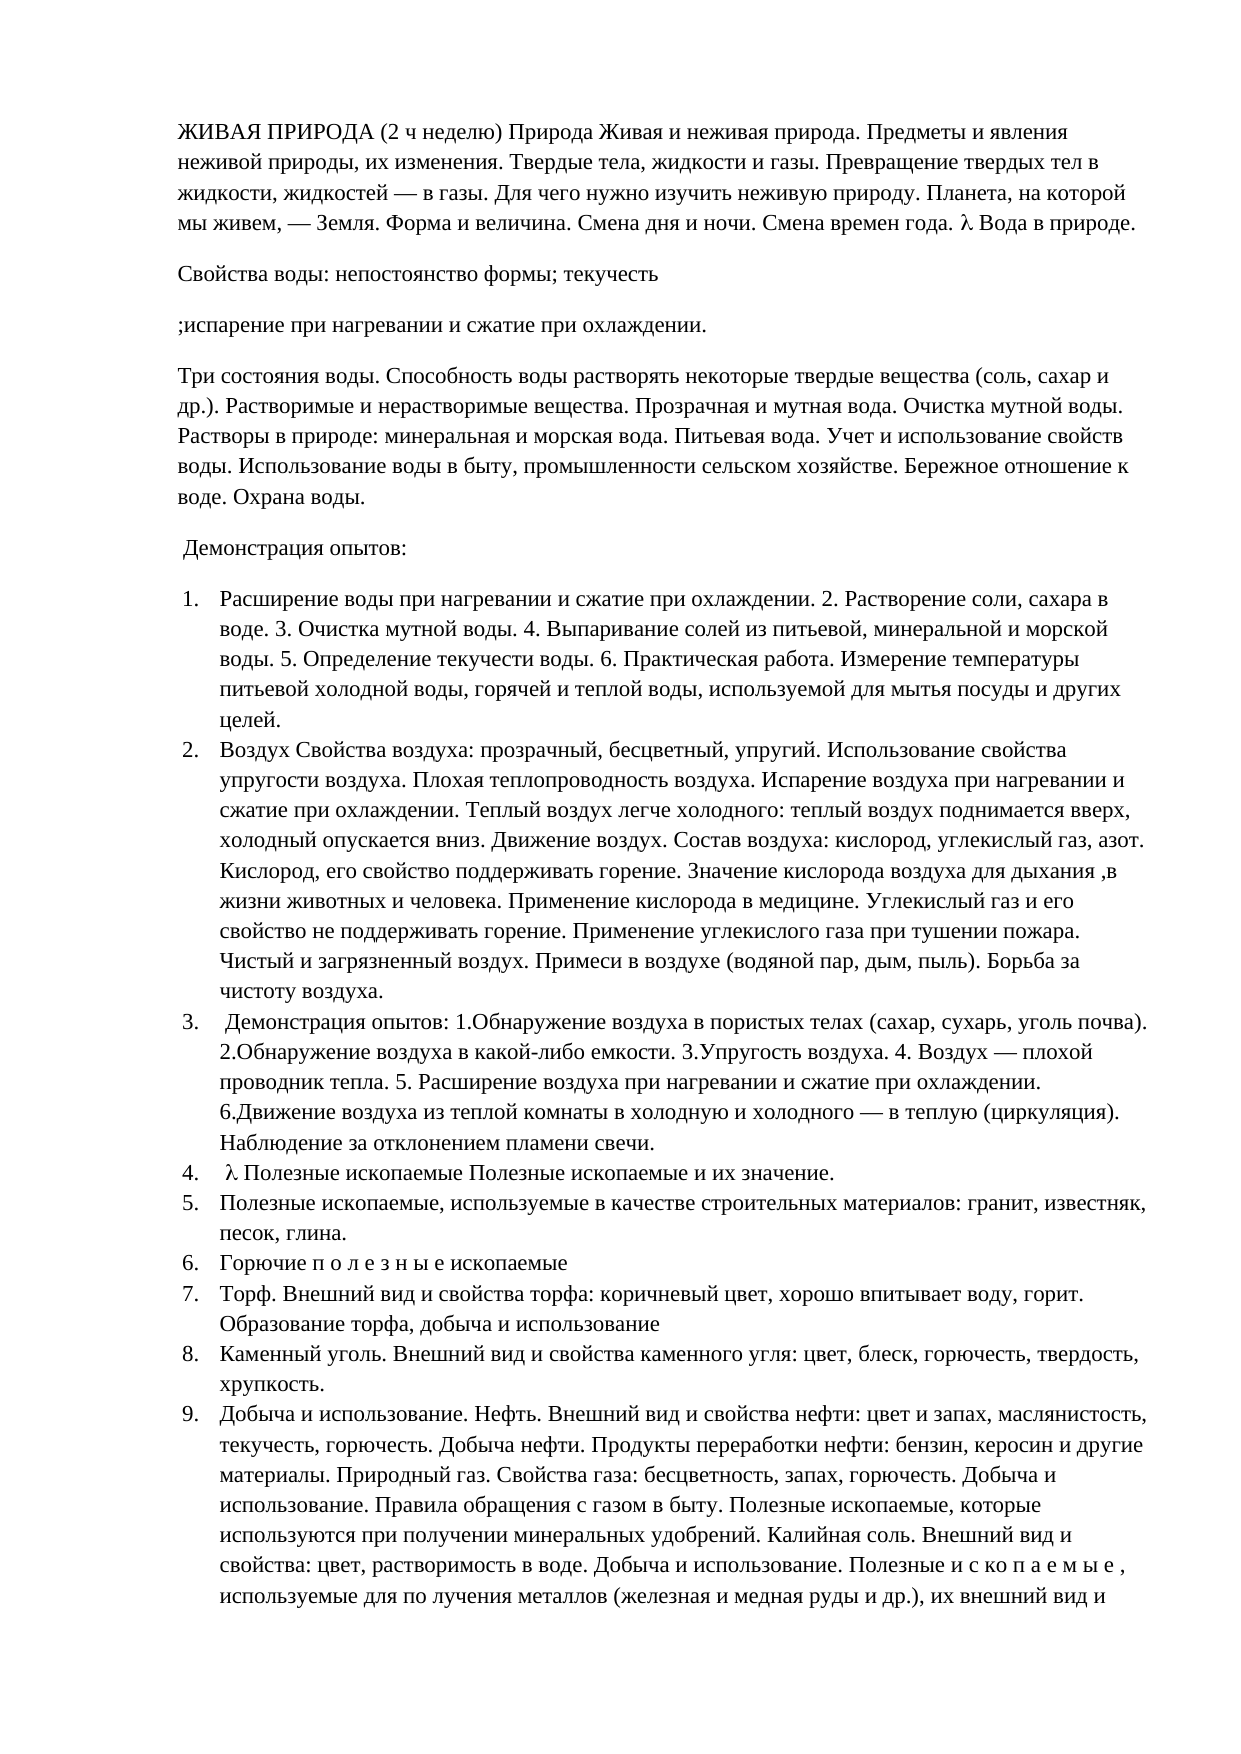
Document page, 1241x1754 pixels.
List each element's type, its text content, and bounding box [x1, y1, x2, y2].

list Торф. Внешний вид и свойства торфа: коричневый цвет, хорошо впитывает воду, горит. Образование торфа, добыча и использование [182, 1279, 1152, 1336]
list Расширение воды при нагревании и сжатие при охлаждении. 2. Растворение соли, сахара в воде. 3. Очистка мутной воды. 4. Выпаривание солей из питьевой, минеральной и морской воды. 5. Определение текучести воды. 6. Практическая работа. Измерение температуры питьевой холодной воды, горячей и теплой воды, используемой для мытья посуды и других целей. [182, 585, 1152, 732]
list Полезные ископаемые Полезные ископаемые и их значение. [182, 1159, 1152, 1185]
text ЖИВАЯ ПРИРОДА (2 ч неделю) Природа Живая и неживая природа. Предметы и явления неживой природы, их изменения. Твердые тела, жидкости и газы. Превращение твердых тел в жидкости, жидкостей — в газы. Для чего нужно изучить неживую природу. Планета, на которой мы живем, — Земля. Форма и величина. Смена дня и ночи. Смена времен года. Вода в природе. [177, 118, 1152, 235]
list Воздух Свойства воздуха: прозрачный, бесцветный, упругий. Использование свойства упругости воздуха. Плохая теплопроводность воздуха. Испарение воздуха при нагревании и сжатие при охлаждении. Теплый воздух легче холодного: теплый воздух поднимается вверх, холодный опускается вниз. Движение воздух. Состав воздуха: кислород, углекислый газ, азот. Кислород, его свойство поддерживать горение. Значение кислорода воздуха для дыхания ,в жизни животных и человека. Применение кислорода в медицине. Углекислый газ и его свойство не поддерживать горение. Применение углекислого газа при тушении пожара. Чистый и загрязненный воздух. Примеси в воздухе (водяной пар, дым, пыль). Борьба за чистоту воздуха. [182, 736, 1152, 1004]
text Свойства воды: непостоянство формы; текучесть [177, 260, 1152, 286]
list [182, 1400, 1152, 1608]
list Полезные ископаемые, используемые в качестве строительных материалов: гранит, известняк, песок, глина. [182, 1189, 1152, 1246]
list Горючие п о л е з н ы е ископаемые [182, 1249, 1152, 1276]
text Три состояния воды. Способность воды растворять некоторые твердые вещества (соль, сахар и др.). Растворимые и нерастворимые вещества. Прозрачная и мутная вода. Очистка мутной воды. Растворы в природе: минеральная и морская вода. Питьевая вода. Учет и использование свойств воды. Использование воды в быту, промышленности сельском хозяйстве. Бережное отношение к воде. Охрана воды. [177, 362, 1152, 509]
text Демонстрация опытов: [177, 534, 1152, 560]
text ;испарение при нагревании и сжатие при охлаждении. [177, 311, 1152, 337]
list Каменный уголь. Внешний вид и свойства каменного угля: цвет, блеск, горючесть, твердость, хрупкость. [182, 1340, 1152, 1397]
list Демонстрация опытов: 1.Обнаружение воздуха в пористых телах (сахар, сухарь, уголь почва). 2.Обнаружение воздуха в какой-либо емкости. 3.Упругость воздуха. 4. Воздух — плохой проводник тепла. 5. Расширение воздуха при нагревании и сжатие при охлаждении. 6.Движение воздуха из теплой комнаты в холодную и холодного — в теплую (циркуляция). Наблюдение за отклонением пламени свечи. [182, 1008, 1152, 1155]
